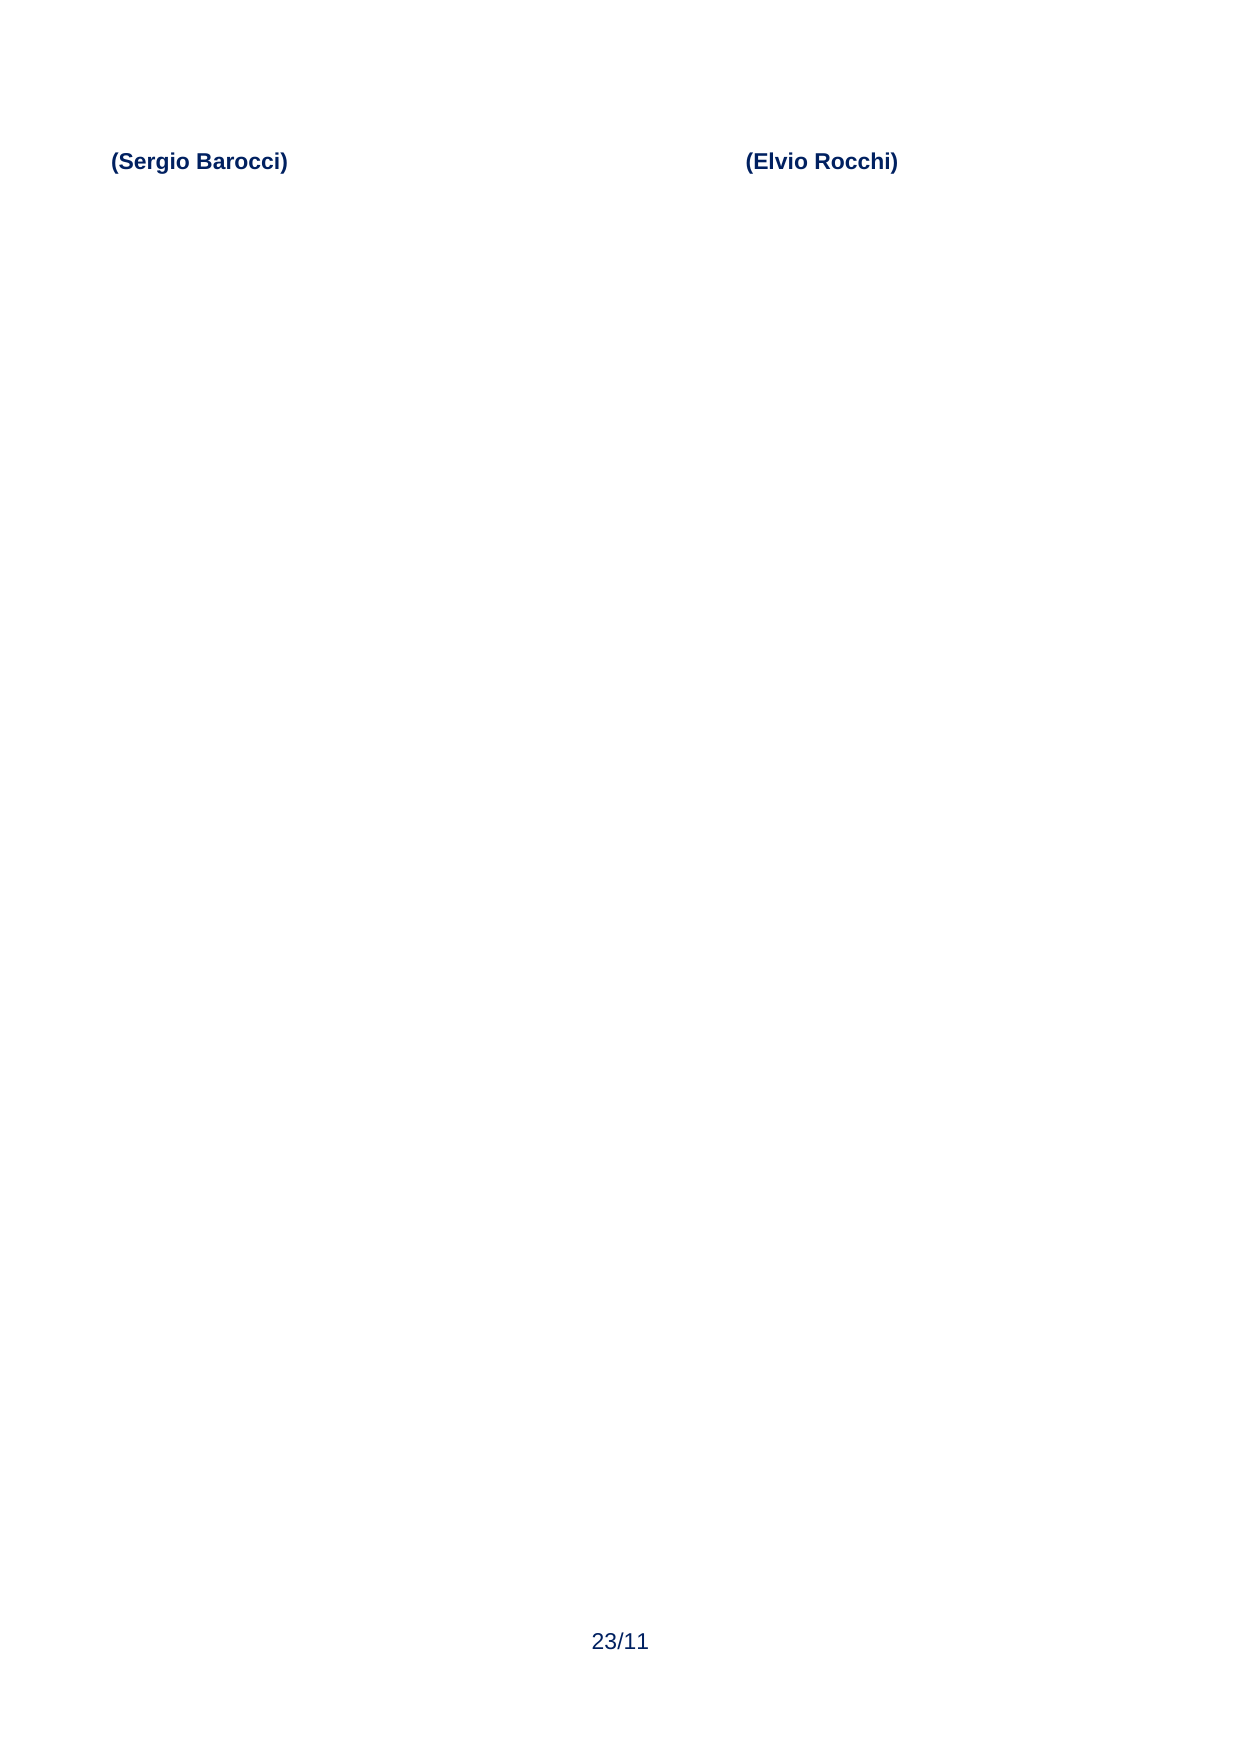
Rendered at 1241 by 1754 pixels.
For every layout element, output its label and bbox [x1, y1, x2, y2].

table_header [700, 148, 1137, 174]
table_header [103, 148, 700, 174]
